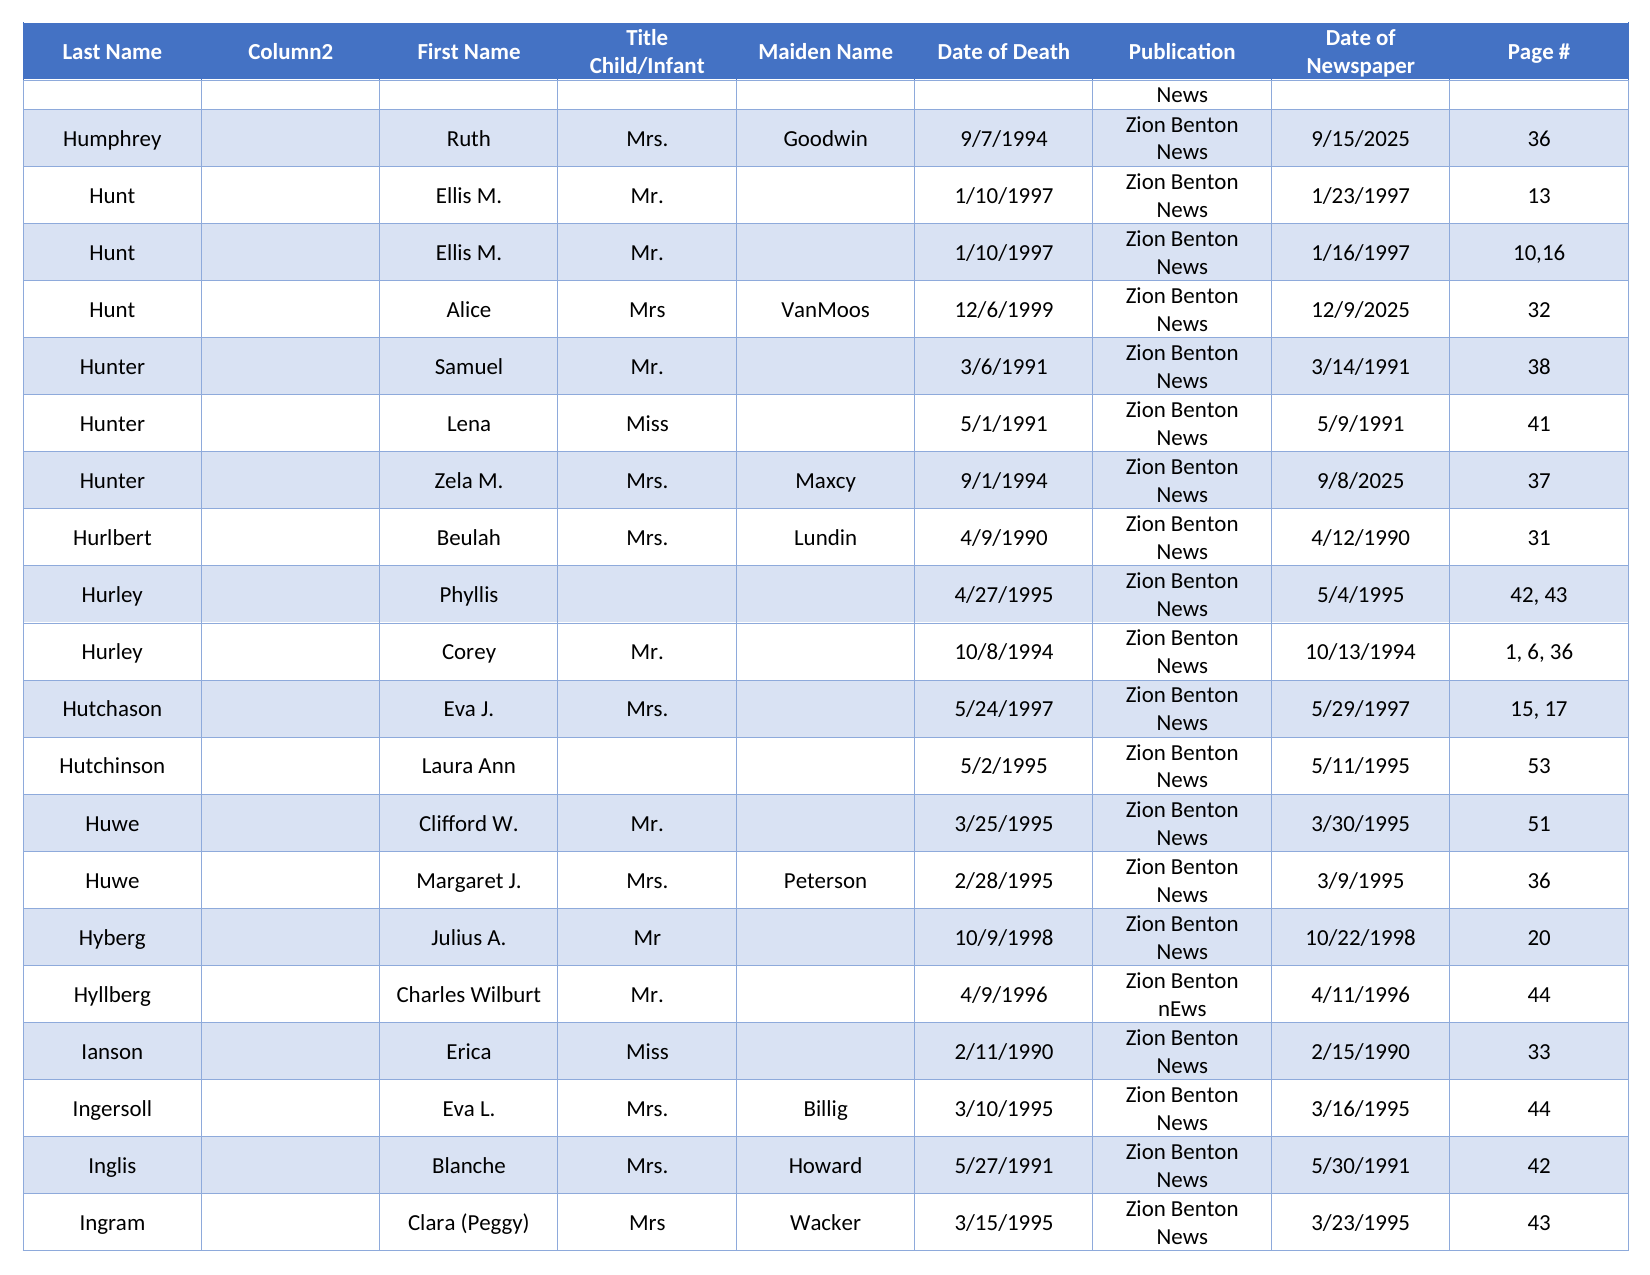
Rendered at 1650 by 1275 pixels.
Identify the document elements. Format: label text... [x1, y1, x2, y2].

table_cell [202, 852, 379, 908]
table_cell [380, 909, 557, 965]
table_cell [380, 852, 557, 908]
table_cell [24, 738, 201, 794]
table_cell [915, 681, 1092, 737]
table_header Date of Newspaper [1272, 24, 1449, 79]
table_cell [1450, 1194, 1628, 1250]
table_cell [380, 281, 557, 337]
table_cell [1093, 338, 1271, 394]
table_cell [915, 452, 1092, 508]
table_header Date of Death [915, 24, 1092, 79]
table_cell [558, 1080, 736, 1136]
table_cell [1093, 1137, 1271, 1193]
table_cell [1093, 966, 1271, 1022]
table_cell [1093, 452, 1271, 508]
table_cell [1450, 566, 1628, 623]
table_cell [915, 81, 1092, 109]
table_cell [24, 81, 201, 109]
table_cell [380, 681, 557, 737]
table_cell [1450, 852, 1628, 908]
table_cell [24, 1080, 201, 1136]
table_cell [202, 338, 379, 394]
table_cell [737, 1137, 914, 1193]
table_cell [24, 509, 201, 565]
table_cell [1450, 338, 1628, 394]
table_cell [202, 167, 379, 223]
table_header First Name [380, 24, 557, 79]
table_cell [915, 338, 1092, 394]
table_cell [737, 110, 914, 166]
table_header Title Child/Infant [558, 24, 736, 79]
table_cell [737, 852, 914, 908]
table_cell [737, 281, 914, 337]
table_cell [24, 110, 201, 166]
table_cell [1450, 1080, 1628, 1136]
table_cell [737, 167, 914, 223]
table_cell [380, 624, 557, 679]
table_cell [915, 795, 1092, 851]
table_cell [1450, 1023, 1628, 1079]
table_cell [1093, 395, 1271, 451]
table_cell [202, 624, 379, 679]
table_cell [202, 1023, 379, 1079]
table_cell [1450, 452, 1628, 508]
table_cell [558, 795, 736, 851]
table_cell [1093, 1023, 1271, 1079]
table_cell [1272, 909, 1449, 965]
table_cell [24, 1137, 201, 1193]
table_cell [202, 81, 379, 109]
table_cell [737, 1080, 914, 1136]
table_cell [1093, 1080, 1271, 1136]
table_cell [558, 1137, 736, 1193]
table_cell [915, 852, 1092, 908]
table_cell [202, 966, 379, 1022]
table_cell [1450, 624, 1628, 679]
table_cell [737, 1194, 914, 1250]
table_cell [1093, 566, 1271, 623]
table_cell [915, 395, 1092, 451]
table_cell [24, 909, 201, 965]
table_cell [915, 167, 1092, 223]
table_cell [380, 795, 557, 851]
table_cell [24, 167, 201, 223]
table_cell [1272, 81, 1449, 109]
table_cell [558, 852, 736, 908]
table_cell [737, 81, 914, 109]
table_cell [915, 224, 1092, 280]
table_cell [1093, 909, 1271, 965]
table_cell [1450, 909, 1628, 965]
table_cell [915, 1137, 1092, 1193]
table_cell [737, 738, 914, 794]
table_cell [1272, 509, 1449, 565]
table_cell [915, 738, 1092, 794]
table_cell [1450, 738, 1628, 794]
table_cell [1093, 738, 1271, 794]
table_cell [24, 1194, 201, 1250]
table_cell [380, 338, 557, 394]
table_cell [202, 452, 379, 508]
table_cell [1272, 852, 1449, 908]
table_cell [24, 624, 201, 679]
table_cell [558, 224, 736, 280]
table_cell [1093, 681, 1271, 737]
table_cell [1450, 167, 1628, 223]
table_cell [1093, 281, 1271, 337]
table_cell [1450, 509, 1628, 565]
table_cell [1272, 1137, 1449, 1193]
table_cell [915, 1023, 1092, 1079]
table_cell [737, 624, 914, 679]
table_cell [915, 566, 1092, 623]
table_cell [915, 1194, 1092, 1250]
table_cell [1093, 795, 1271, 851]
table_header Column2 [202, 24, 379, 79]
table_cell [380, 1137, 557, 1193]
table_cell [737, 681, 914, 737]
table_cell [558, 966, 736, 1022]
table_header Maiden Name [737, 24, 914, 79]
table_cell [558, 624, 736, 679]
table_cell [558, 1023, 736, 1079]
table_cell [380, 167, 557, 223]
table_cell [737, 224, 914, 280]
table_header Last Name [24, 24, 201, 79]
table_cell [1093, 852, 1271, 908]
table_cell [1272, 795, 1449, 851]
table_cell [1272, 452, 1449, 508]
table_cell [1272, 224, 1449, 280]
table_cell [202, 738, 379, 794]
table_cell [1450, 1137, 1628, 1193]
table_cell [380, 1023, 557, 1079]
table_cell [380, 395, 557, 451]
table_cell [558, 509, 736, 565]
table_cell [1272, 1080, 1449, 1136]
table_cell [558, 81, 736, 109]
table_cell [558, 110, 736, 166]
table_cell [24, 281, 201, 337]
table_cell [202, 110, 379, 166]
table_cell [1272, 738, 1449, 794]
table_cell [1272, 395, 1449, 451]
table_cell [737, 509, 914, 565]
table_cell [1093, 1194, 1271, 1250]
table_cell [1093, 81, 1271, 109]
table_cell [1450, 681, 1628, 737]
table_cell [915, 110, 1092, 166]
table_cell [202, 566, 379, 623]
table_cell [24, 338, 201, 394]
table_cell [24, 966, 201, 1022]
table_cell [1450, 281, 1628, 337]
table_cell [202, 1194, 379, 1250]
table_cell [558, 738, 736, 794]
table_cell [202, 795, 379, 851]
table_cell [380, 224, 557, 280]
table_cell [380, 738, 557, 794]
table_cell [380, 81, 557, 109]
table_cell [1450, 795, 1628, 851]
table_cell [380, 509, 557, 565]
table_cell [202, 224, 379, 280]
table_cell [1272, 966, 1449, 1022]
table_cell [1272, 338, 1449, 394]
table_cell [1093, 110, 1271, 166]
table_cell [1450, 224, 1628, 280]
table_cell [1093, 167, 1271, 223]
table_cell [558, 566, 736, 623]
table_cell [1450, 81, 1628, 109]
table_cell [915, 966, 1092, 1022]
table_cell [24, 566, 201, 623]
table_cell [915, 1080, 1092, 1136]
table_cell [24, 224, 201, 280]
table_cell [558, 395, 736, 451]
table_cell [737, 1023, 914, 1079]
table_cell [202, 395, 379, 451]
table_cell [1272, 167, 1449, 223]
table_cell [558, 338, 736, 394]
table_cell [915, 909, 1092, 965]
table_header Page # [1450, 24, 1628, 79]
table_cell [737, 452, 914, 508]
table_header Publication [1093, 24, 1271, 79]
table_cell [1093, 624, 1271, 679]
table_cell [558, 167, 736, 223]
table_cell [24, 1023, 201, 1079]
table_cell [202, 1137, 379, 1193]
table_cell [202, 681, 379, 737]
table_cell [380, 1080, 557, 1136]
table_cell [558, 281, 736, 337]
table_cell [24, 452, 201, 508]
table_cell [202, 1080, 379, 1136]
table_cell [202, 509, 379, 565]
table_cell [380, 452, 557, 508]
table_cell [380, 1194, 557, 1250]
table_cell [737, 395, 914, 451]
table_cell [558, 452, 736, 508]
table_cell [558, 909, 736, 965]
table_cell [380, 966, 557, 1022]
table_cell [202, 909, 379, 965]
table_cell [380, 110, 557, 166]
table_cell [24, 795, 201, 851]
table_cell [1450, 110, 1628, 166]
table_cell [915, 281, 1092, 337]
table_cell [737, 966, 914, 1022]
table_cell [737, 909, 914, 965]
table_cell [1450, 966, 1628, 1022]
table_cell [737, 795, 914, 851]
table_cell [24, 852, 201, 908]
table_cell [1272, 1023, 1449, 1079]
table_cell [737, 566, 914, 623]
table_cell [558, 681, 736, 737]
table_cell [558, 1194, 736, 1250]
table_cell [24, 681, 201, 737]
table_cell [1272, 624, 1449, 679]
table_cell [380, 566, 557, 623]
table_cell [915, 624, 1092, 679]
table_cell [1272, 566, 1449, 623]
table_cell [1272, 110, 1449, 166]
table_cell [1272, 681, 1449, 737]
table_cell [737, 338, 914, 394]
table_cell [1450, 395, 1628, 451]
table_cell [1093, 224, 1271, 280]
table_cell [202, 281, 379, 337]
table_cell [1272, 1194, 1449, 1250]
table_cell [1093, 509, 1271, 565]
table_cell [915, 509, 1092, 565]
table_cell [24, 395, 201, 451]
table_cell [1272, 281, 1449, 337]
